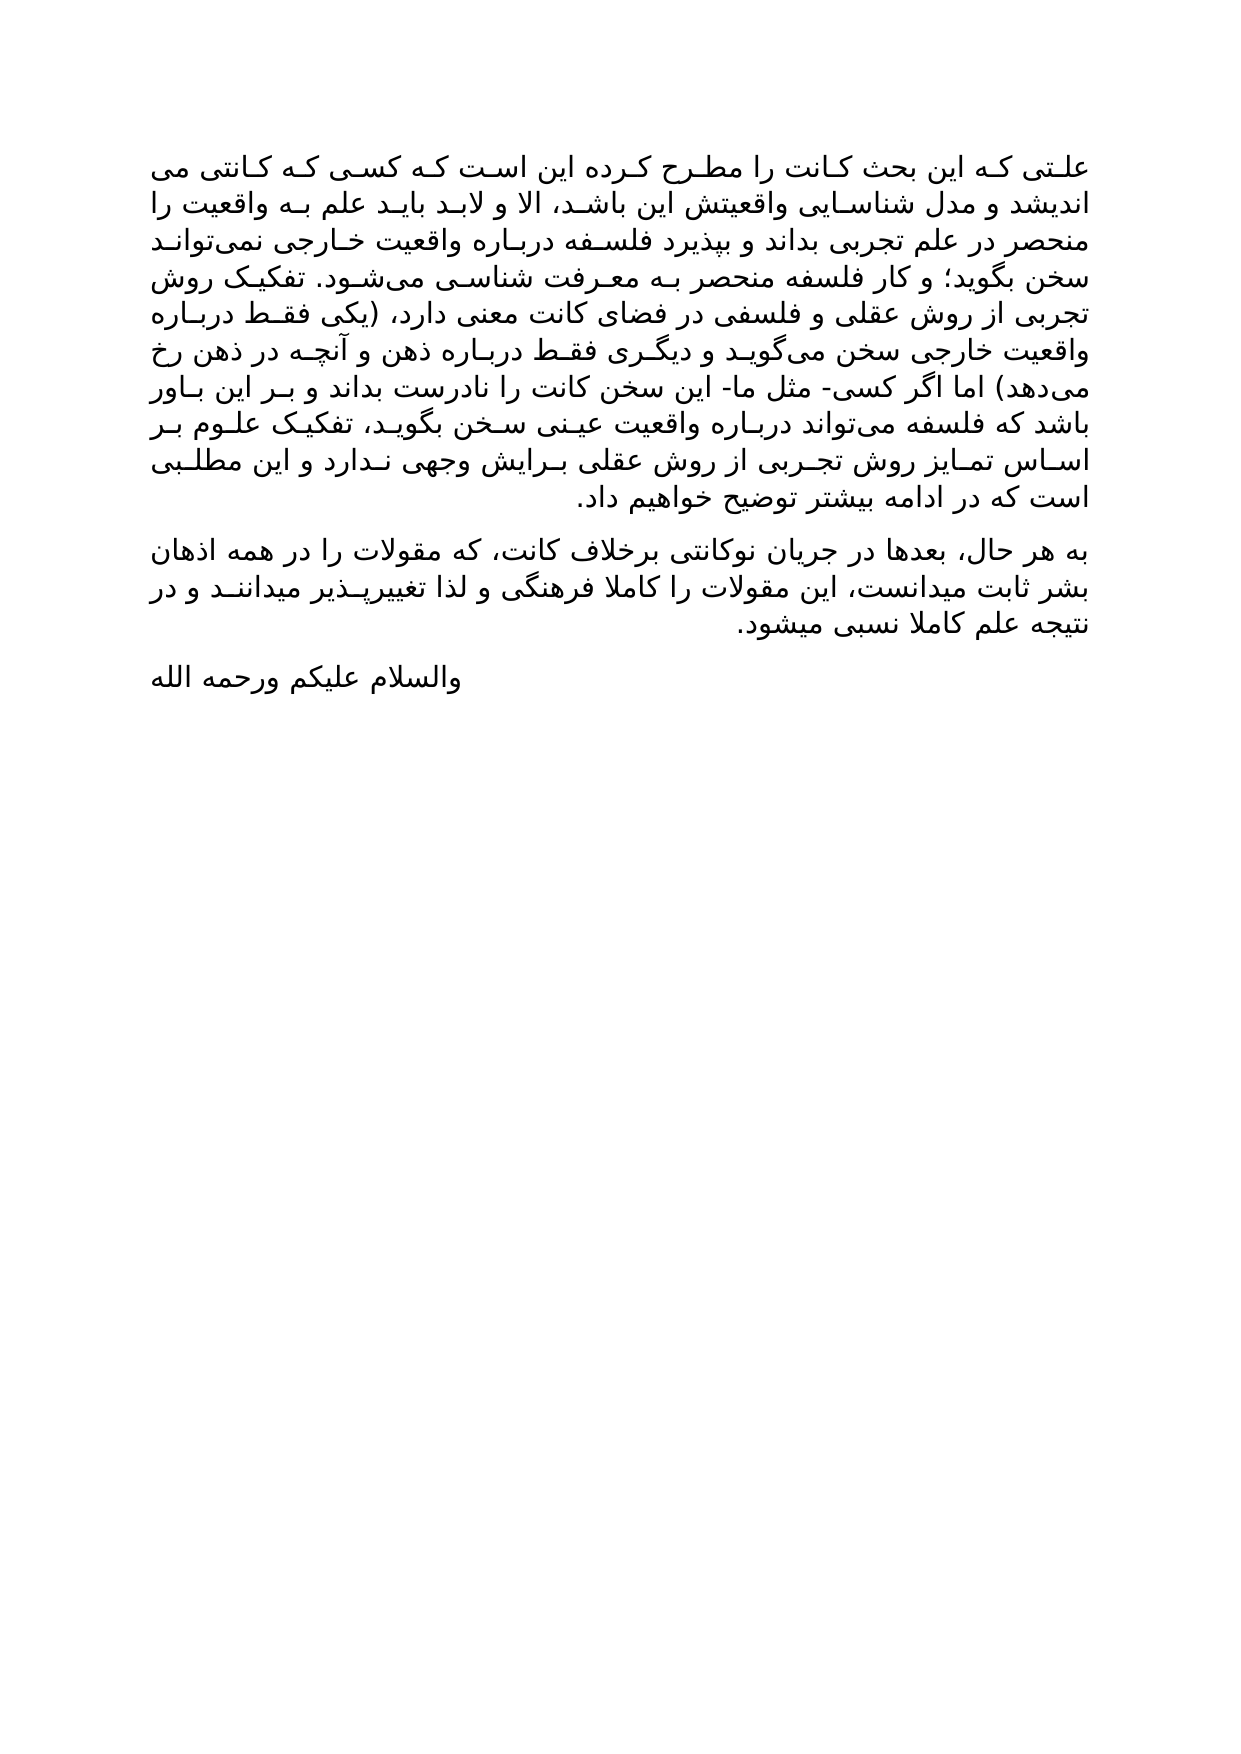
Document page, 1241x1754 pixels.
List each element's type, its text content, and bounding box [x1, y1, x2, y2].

text به هر حال، بعدها در جریان نوکانتی برخلاف کانت، که مقولات را در همه اذهان بشر ثابت میدانست، این مقولات را کاملا فرهنگی و لذا تغییرپذیر میدانند و در نتیجه علم کاملا نسبی میشود. [150, 533, 1090, 641]
text علتی که این بحث کانت را مطرح کرده این است که کسی که کانتی می اندیشد و مدل شناسایی واقعیتش این باشد، الا و لابد باید علم به واقعیت را منحصر در علم تجربی بداند و بپذیرد فلسفه درباره واقعیت خارجی نمی‌تواند سخن بگوید؛ و کار فلسفه منحصر به معرفت شناسی می‌شود. تفکیک روش تجربی از روش عقلی و فلسفی در فضای کانت معنی دارد، (یکی فقط درباره واقعیت خارجی سخن می‌گوید و دیگری فقط درباره ذهن و آنچه در ذهن رخ می‌دهد) اما اگر کسی- مثل ما- این سخن کانت را نادرست بداند و بر این باور باشد که فلسفه می‌تواند درباره واقعیت عینی سخن بگوید، تفکیک علوم بر اساس تمایز روش تجربی از روش عقلی برایش وجهی ندارد و این مطلبی است که در ادامه بیشتر توضیح خواهیم داد. [150, 150, 1090, 514]
text والسلام علیکم ورحمه الله [150, 660, 1090, 694]
